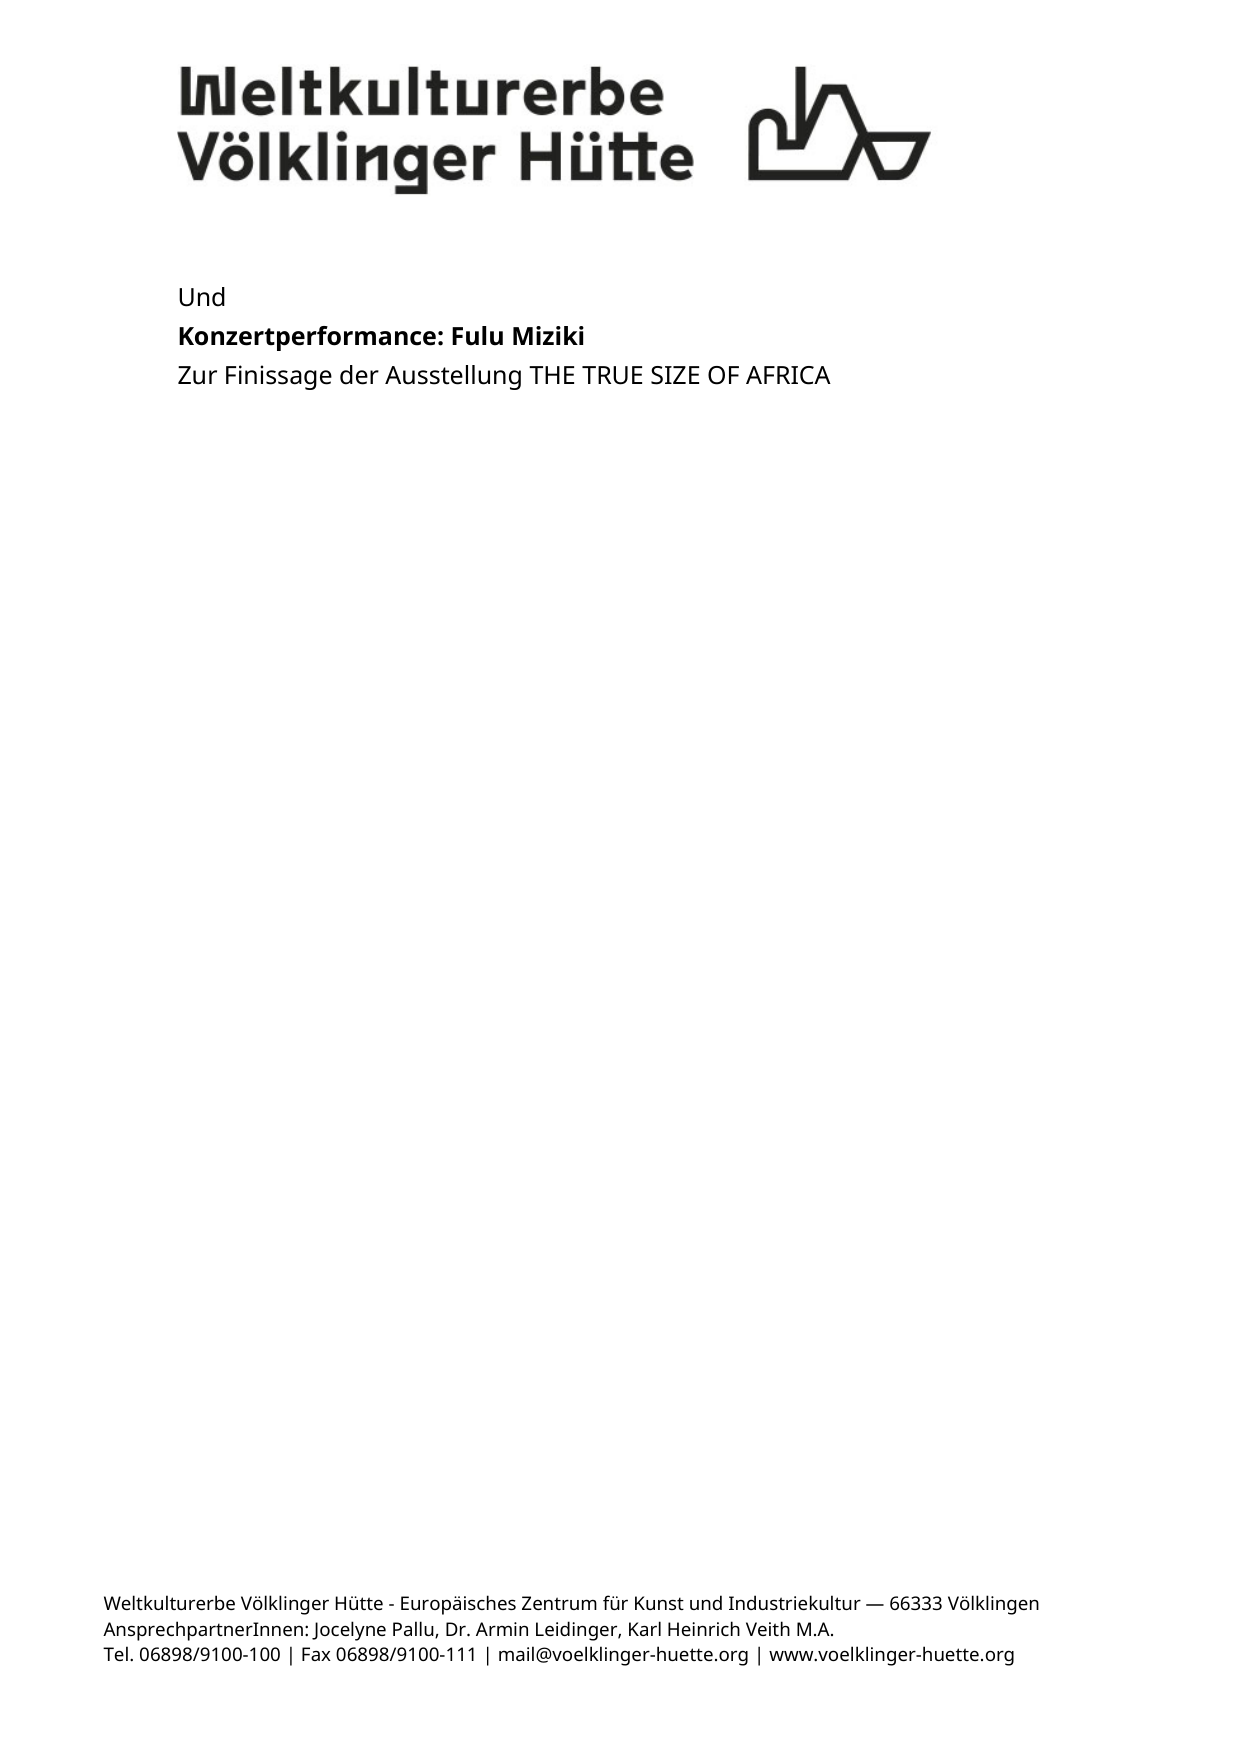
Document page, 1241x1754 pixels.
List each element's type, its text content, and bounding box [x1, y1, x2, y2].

list Und Konzertperformance: Fulu Miziki Zur Finissage der Ausstellung THE TRUE SIZE OF AFRICA [177, 279, 1063, 392]
picture [177, 44, 1064, 212]
